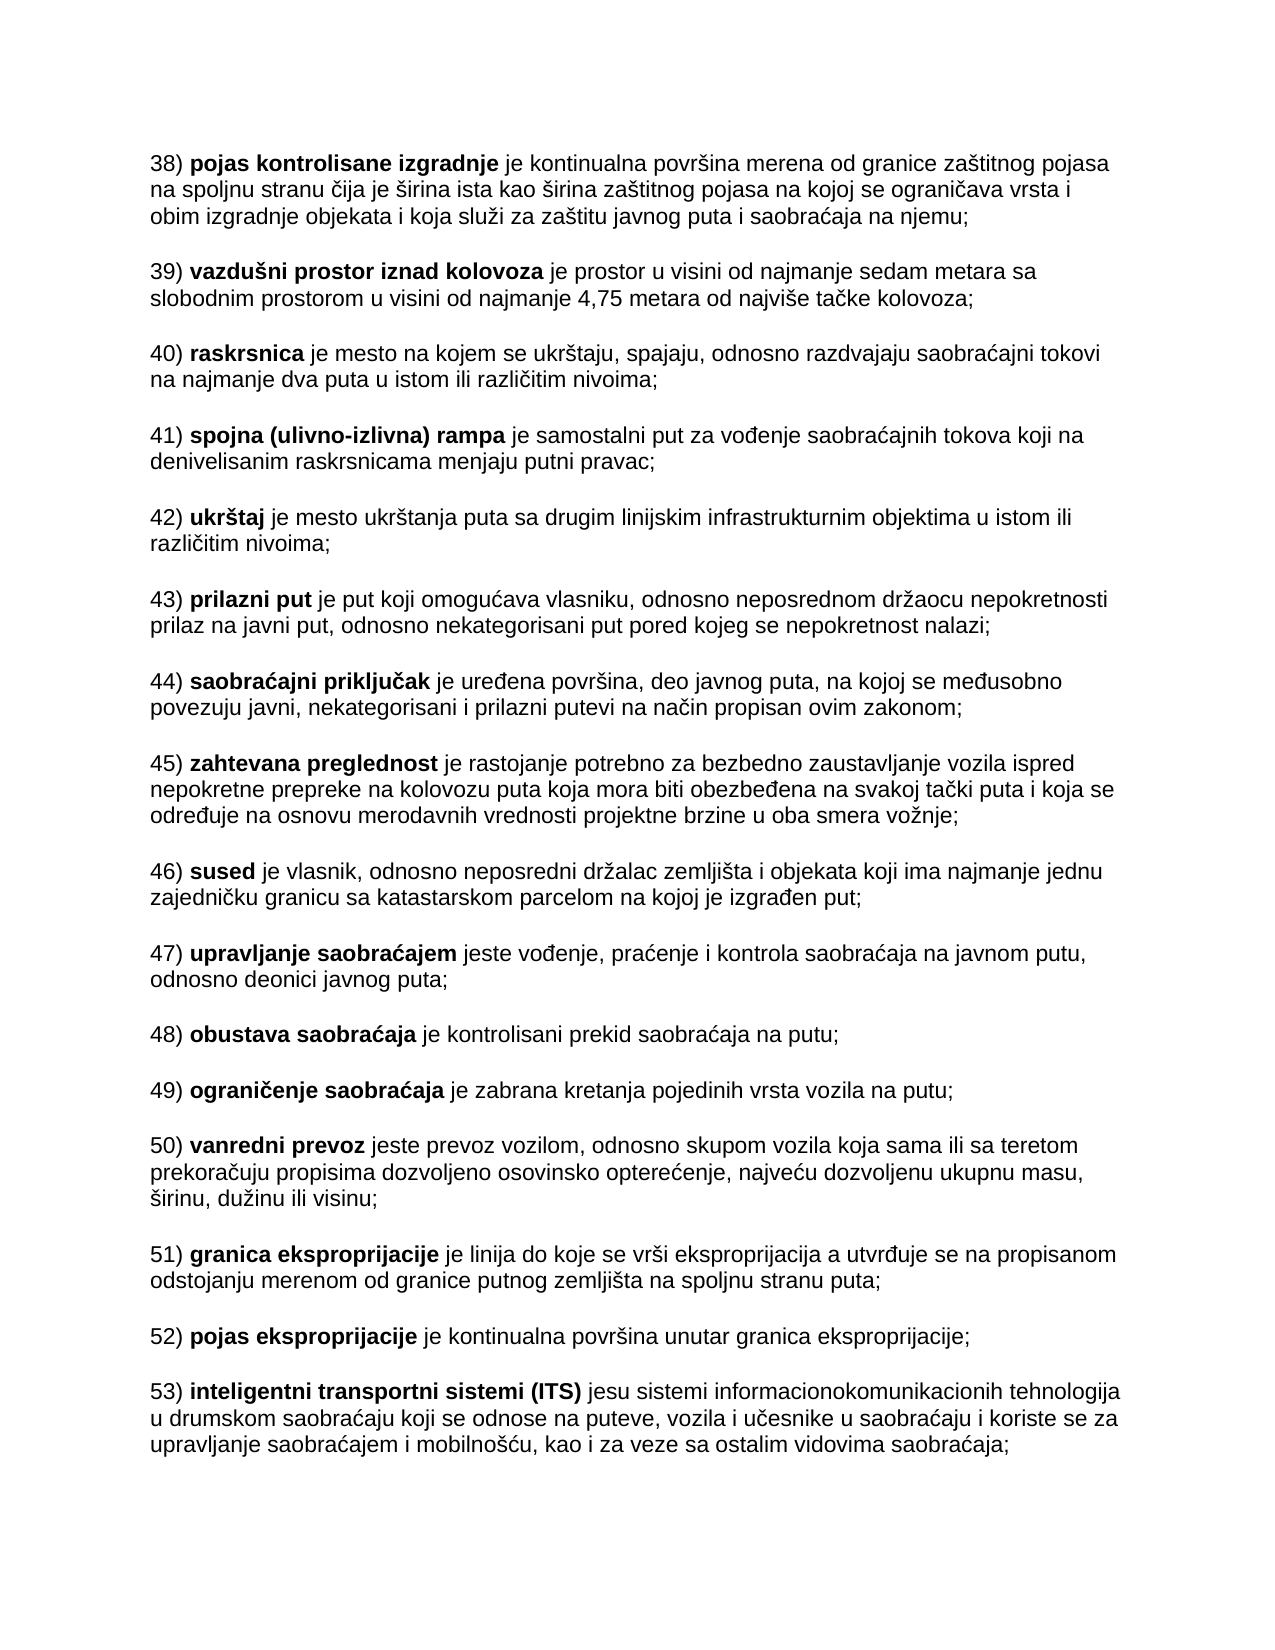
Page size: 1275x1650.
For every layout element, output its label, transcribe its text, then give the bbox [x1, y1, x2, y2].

text 50) vanredni prevoz jeste prevoz vozilom, odnosno skupom vozila koja sama ili sa teretom prekoračuju propisima dozvoljeno osovinsko opterećenje, najveću dozvoljenu ukupnu masu, širinu, dužinu ili visinu; [150, 1132, 1125, 1212]
text 44) saobraćajni priključak je uređena površina, deo javnog puta, na kojoj se međusobno povezuju javni, nekategorisani i prilazni putevi na način propisan ovim zakonom; [150, 668, 1125, 720]
text 42) ukrštaj je mesto ukrštanja puta sa drugim linijskim infrastrukturnim objektima u istom ili različitim nivoima; [150, 504, 1125, 557]
text 41) spojna (ulivno-izlivna) rampa je samostalni put za vođenje saobraćajnih tokova koji na denivelisanim raskrsnicama menjaju putni pravac; [150, 422, 1125, 475]
text 47) upravljanje saobraćajem jeste vođenje, praćenje i kontrola saobraćaja na javnom putu, odnosno deonici javnog puta; [150, 939, 1125, 992]
text 45) zahtevana preglednost je rastojanje potrebno za bezbedno zaustavljanje vozila ispred nepokretne prepreke na kolovozu puta koja mora biti obezbeđena na svakoj tački puta i koja se određuje na osnovu merodavnih vrednosti projektne brzine u oba smera vožnje; [150, 749, 1125, 828]
text 51) granica eksproprijacije je linija do koje se vrši eksproprijacija a utvrđuje se na propisanom odstojanju merenom od granice putnog zemljišta na spoljnu stranu puta; [150, 1241, 1125, 1293]
text 43) prilazni put je put koji omogućava vlasniku, odnosno neposrednom držaocu nepokretnosti prilaz na javni put, odnosno nekategorisani put pored kojeg se nepokretnost nalazi; [150, 586, 1125, 638]
text 48) obustava saobraćaja je kontrolisani prekid saobraćaja na putu; [150, 1021, 1125, 1048]
text 52) pojas eksproprijacije je kontinualna površina unutar granica eksproprijacije; [150, 1323, 1125, 1349]
text 38) pojas kontrolisane izgradnje je kontinualna površina merena od granice zaštitnog pojasa na spoljnu stranu čija je širina ista kao širina zaštitnog pojasa na kojoj se ograničava vrsta i obim izgradnje objekata i koja služi za zaštitu javnog puta i saobraćaja na njemu; [150, 150, 1125, 229]
text 49) ograničenje saobraćaja je zabrana kretanja pojedinih vrsta vozila na putu; [150, 1077, 1125, 1103]
text 40) raskrsnica je mesto na kojem se ukrštaju, spajaju, odnosno razdvajaju saobraćajni tokovi na najmanje dva puta u istom ili različitim nivoima; [150, 340, 1125, 393]
text 46) sused je vlasnik, odnosno neposredni držalac zemljišta i objekata koji ima najmanje jednu zajedničku granicu sa katastarskom parcelom na kojoj je izgrađen put; [150, 858, 1125, 910]
text 39) vazdušni prostor iznad kolovoza je prostor u visini od najmanje sedam metara sa slobodnim prostorom u visini od najmanje 4,75 metara od najviše tačke kolovoza; [150, 258, 1125, 311]
text 53) inteligentni transportni sistemi (ITS) jesu sistemi informacionokomunikacionih tehnologija u drumskom saobraćaju koji se odnose na puteve, vozila i učesnike u saobraćaju i koriste se za upravljanje saobraćajem i mobilnošću, kao i za veze sa ostalim vidovima saobraćaja; [150, 1378, 1125, 1457]
